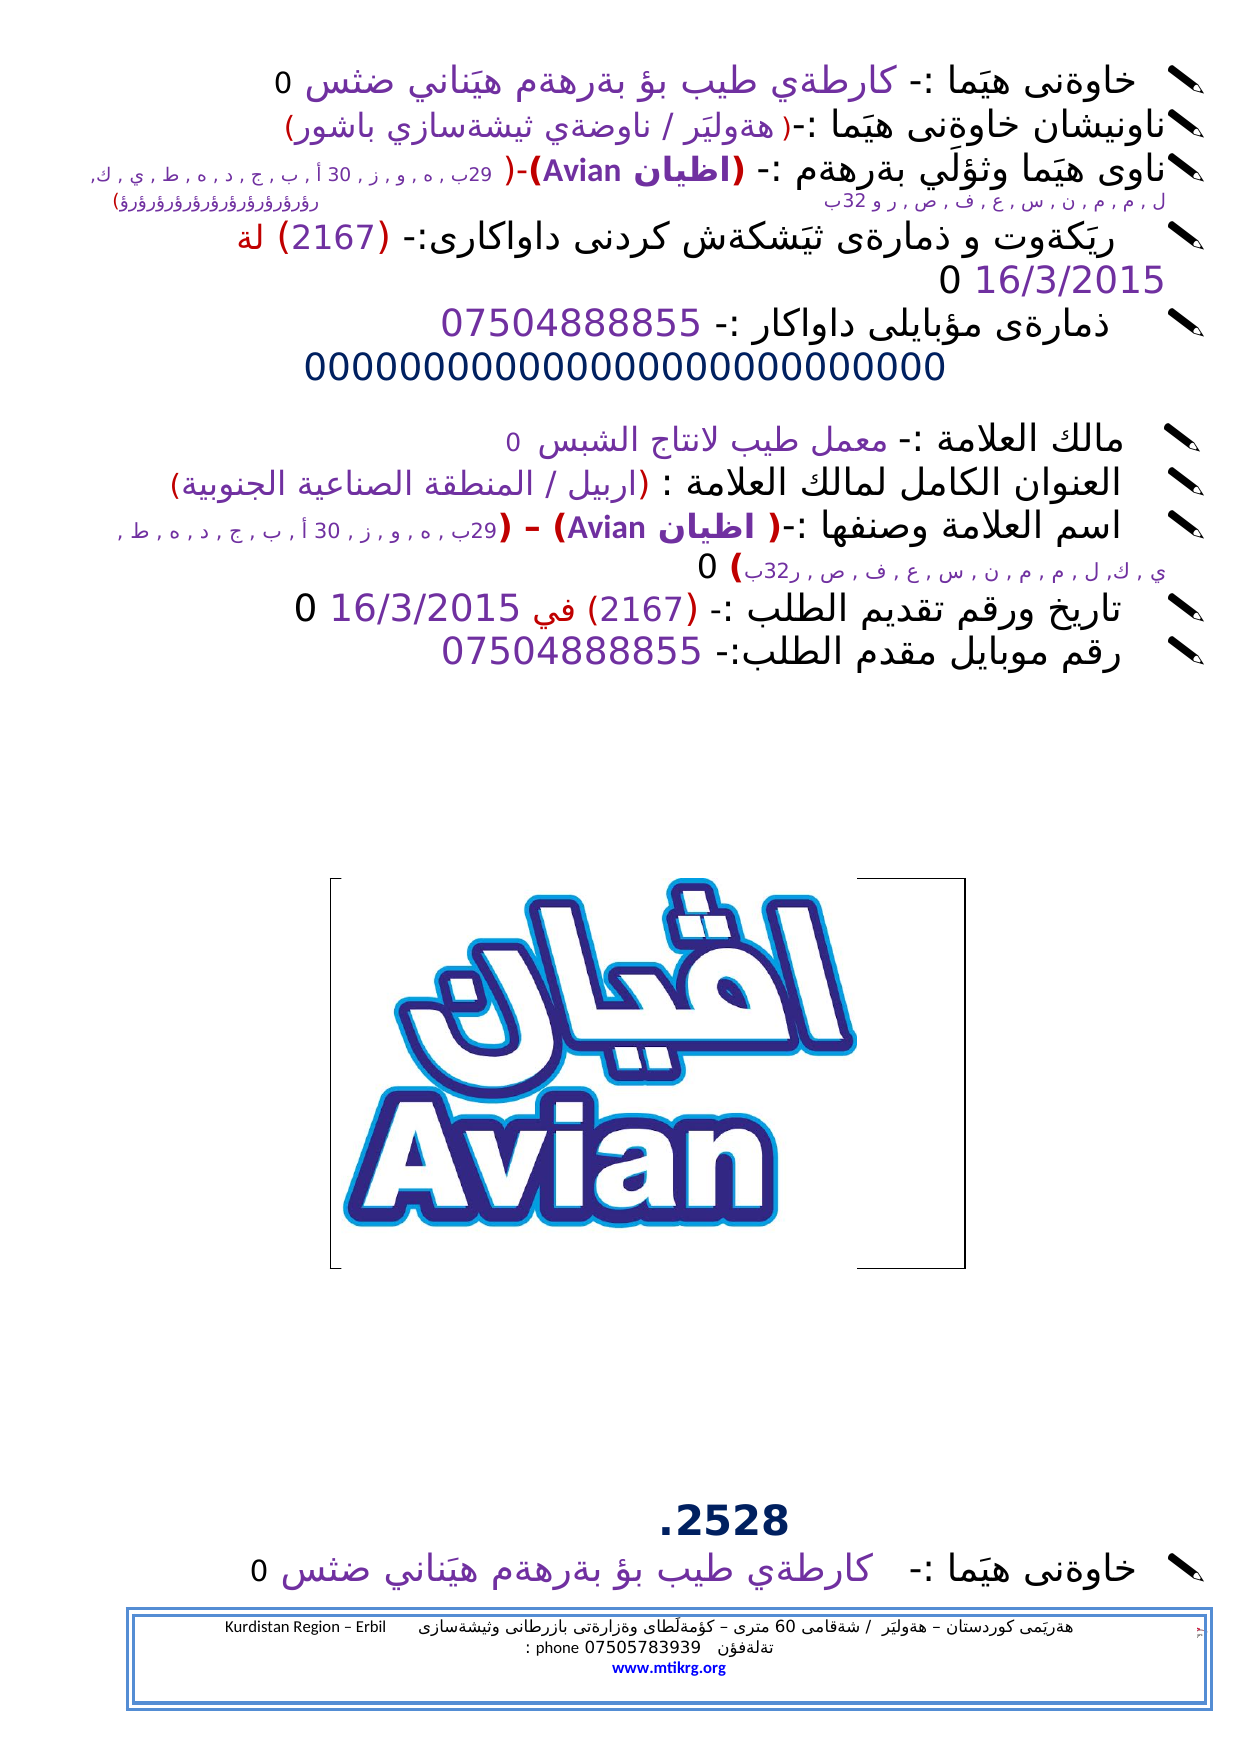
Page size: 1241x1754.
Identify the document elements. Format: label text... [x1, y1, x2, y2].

picture [460, 1005, 505, 1044]
list ناوى هيَما وثؤلَي بةرهةم :- (اظيان Avian)-( 29ب , ه , و , ز , 30 أ , ب , ج , د , ه , ط , ي , ك, ل , م , م , ن , س , ع , ف , ص , ر و 32ب رؤرؤرؤرؤرؤرؤرؤرؤرؤرؤرؤ) [84, 146, 1166, 212]
list مالك العلامة :- معمل طيب لانتاج الشبس 0 [84, 417, 1162, 460]
list رقم موبايل مقدم الطلب:- 07504888855 [84, 630, 1166, 674]
list ذمارةى مؤبايلى داواكار :- 07504888855 [84, 302, 1166, 346]
list خاوةنى هيَما :- كارطةي طيب بؤ بةرهةم هيَناني ضثس 0 [84, 59, 1166, 103]
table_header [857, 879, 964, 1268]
picture [444, 1091, 540, 1119]
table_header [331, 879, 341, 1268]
list خاوةنى هيَما :- كارطةي طيب بؤ بةرهةم هيَناني ضثس 0 [84, 1546, 1166, 1590]
list ناونيشان خاوةنى هيَما :-( هةوليَر / ناوضةي ثيشةسازي باشور) [84, 103, 1166, 146]
picture [341, 878, 857, 1269]
list ريَكةوت و ذمارةى ثيَشكةش كردنى داواكارى:- (2167) لة 16/3/2015 0 [84, 215, 1166, 302]
list تاريخ ورقم تقديم الطلب :- (2167) في 16/3/2015 0 [84, 586, 1166, 630]
list العنوان الكامل لمالك العلامة : (اربيل / المنطقة الصناعية الجنوبية) [84, 460, 1166, 504]
picture [707, 878, 857, 1035]
picture [1197, 1619, 1204, 1641]
list اسم العلامة وصنفها :-( اظيان Avian) – (29ب , ه , و , ز , 30 أ , ب , ج , د , ه , ط , ي , ك, ل , م , م , ن , س , ع , ف , ص , ر32ب) 0 [84, 504, 1166, 586]
text 000000000000000000000000000 [84, 346, 1166, 389]
